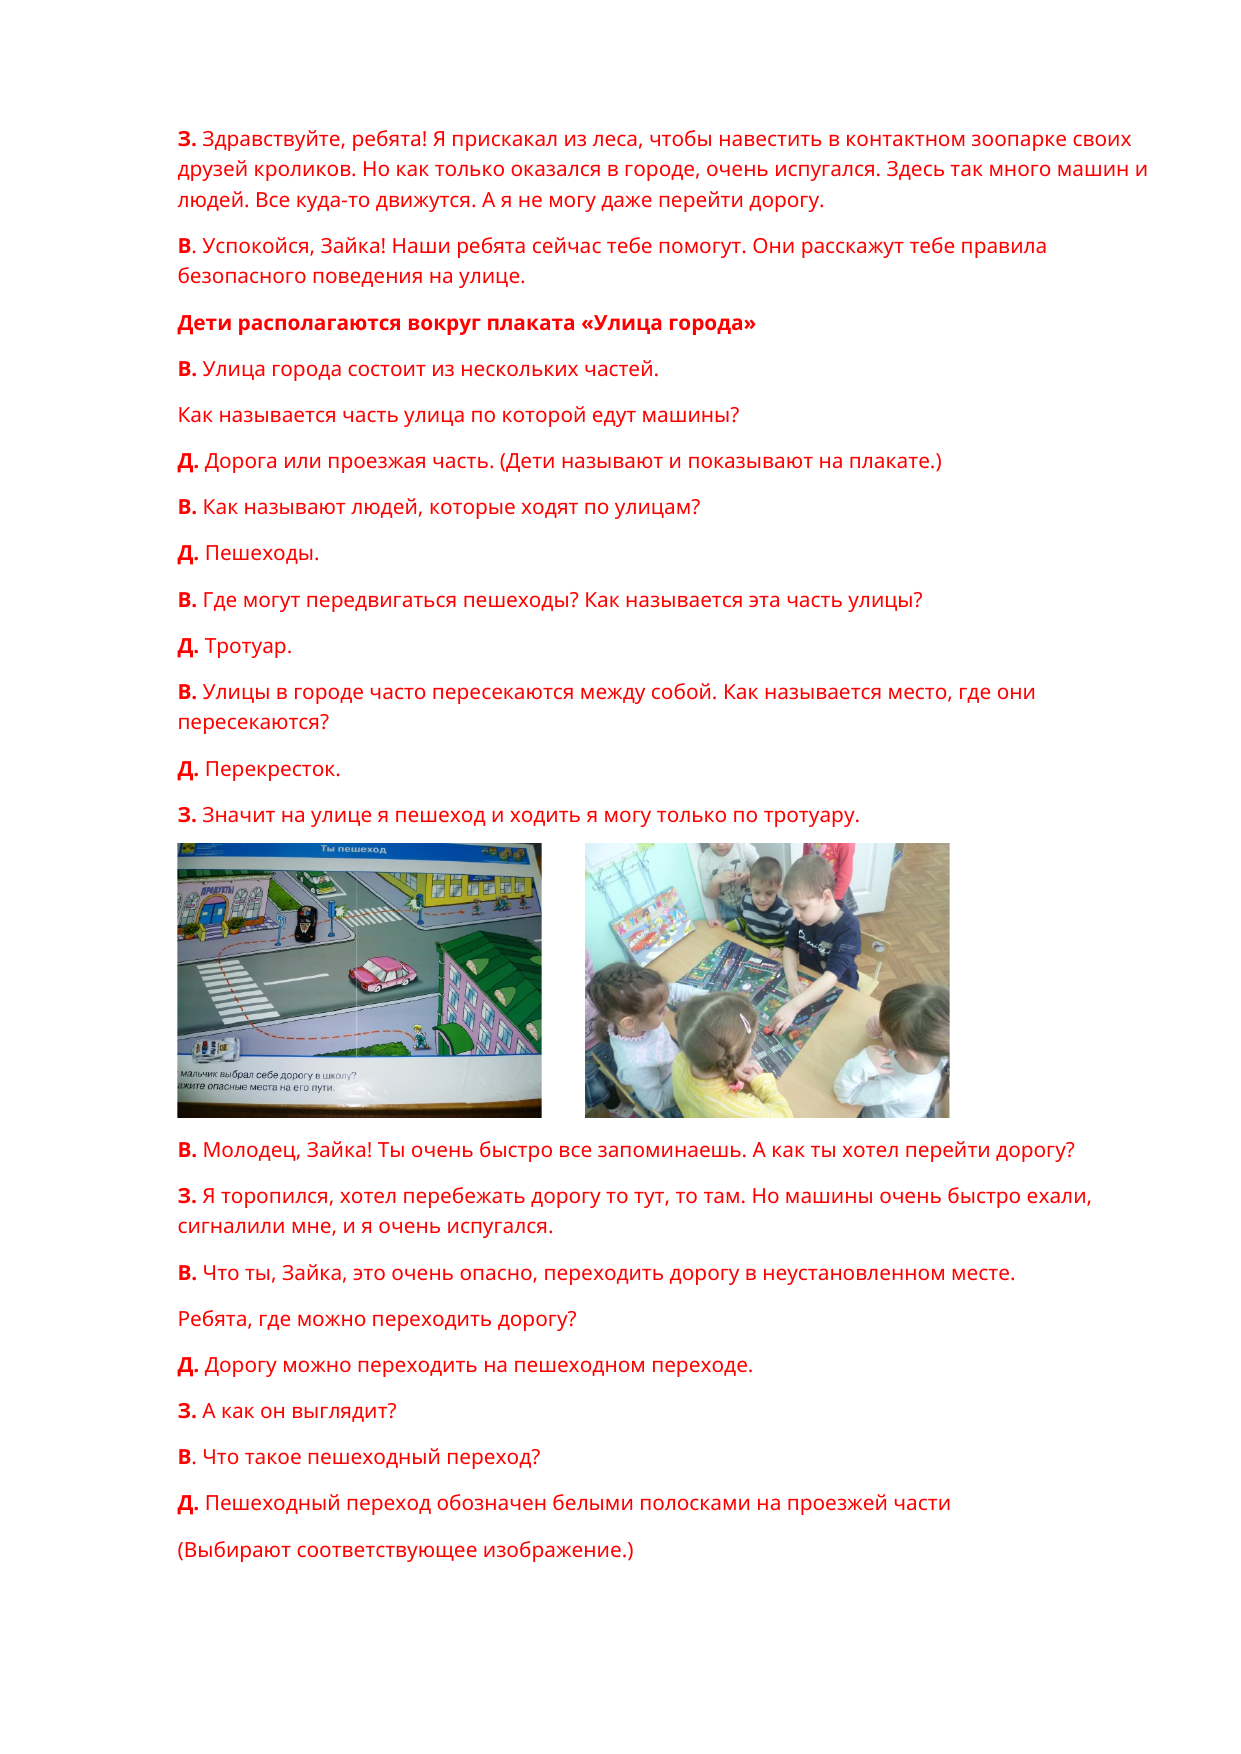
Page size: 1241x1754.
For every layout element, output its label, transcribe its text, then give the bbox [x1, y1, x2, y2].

text Д. Пешеходный переход обозначен белыми полосками на проезжей части [177, 1486, 1152, 1517]
text З. А как он выглядит? [177, 1394, 1152, 1425]
text З. Значит на улице я пешеход и ходить я могу только по тротуару. [177, 798, 1152, 828]
text З. Здравствуйте, ребята! Я прискакал из леса, чтобы навестить в контактном зоопарке своих друзей кроликов. Но как только оказался в городе, очень испугался. Здесь так много машин и людей. Все куда-то движутся. А я не могу даже перейти дорогу. [177, 122, 1152, 213]
text З. Я торопился, хотел перебежать дорогу то тут, то там. Но машины очень быстро ехали, сигналили мне, и я очень испугался. [177, 1179, 1152, 1240]
text Д. Дорогу можно переходить на пешеходном переходе. [177, 1348, 1152, 1378]
text Д. Дорога или проезжая часть. (Дети называют и показывают на плакате.) [177, 444, 1152, 475]
text В. Где могут передвигаться пешеходы? Как называется эта часть улицы? [177, 583, 1152, 613]
text Ребята, где можно переходить дорогу? [177, 1302, 1152, 1332]
text В. Что ты, Зайка, это очень опасно, переходить дорогу в неустановленном месте. [177, 1256, 1152, 1286]
text В. Молодец, Зайка! Ты очень быстро все запоминаешь. А как ты хотел перейти дорогу? [177, 1133, 1152, 1163]
text В. Улицы в городе часто пересекаются между собой. Как называется место, где они пересекаются? [177, 675, 1152, 736]
text В. Как называют людей, которые ходят по улицам? [177, 490, 1152, 521]
text Дети располагаются вокруг плаката «Улица города» [177, 306, 1152, 336]
text Д. Пешеходы. [177, 536, 1152, 567]
text (Выбирают соответствующее изображение.) [177, 1533, 1152, 1563]
text В. Успокойся, Зайка! Наши ребята сейчас тебе помогут. Они расскажут тебе правила безопасного поведения на улице. [177, 229, 1152, 290]
text Как называется часть улица по которой едут машины? [177, 398, 1152, 428]
text Д. Тротуар. [177, 629, 1152, 659]
picture [177, 843, 542, 1118]
text Д. Перекресток. [177, 752, 1152, 782]
picture [585, 843, 950, 1118]
text В. Улица города состоит из нескольких частей. [177, 352, 1152, 382]
text В. Что такое пешеходный переход? [177, 1440, 1152, 1471]
